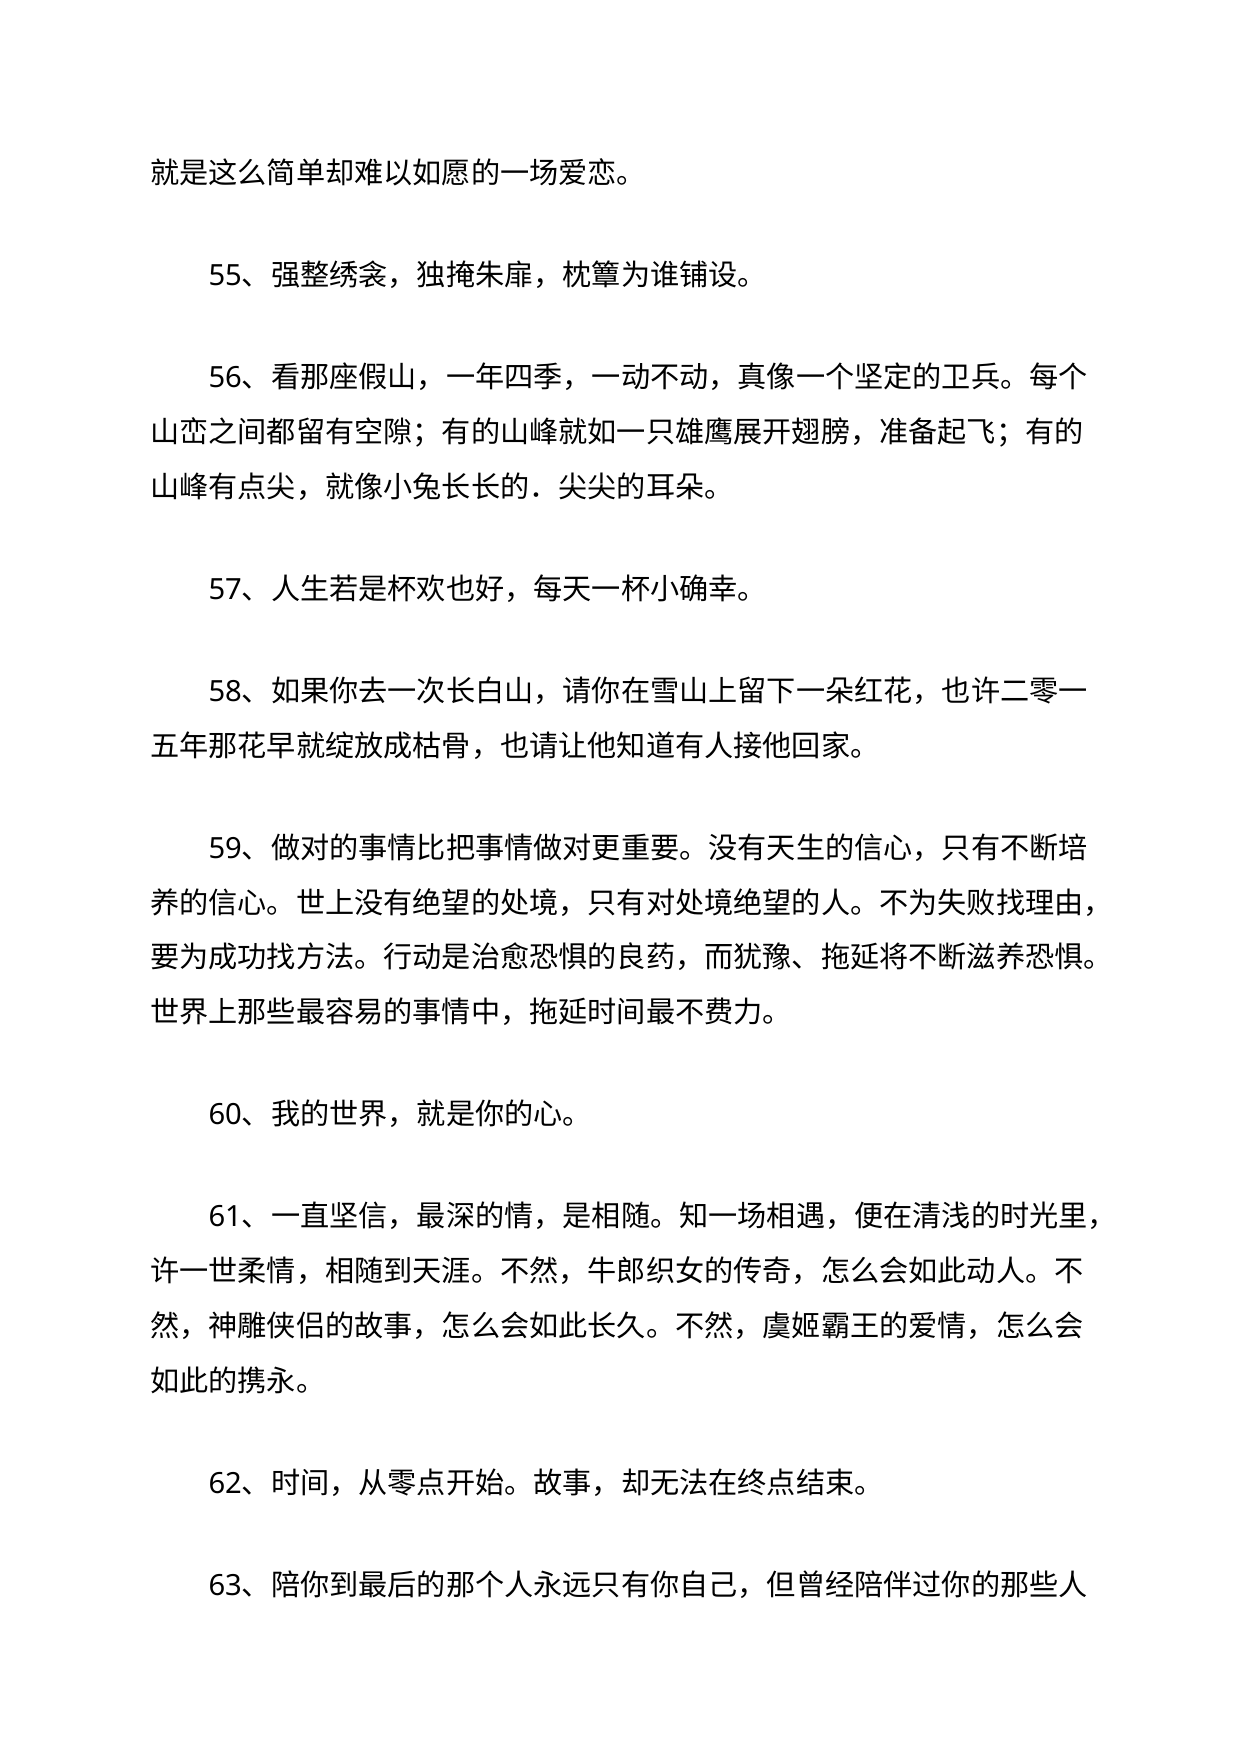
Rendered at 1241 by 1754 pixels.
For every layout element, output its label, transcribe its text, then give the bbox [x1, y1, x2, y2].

text 62、时间，从零点开始。故事，却无法在终点结束。 [150, 1459, 1090, 1502]
text 61、一直坚信，最深的情，是相随。知一场相遇，便在清浅的时光里，许一世柔情，相随到天涯。不然，牛郎织女的传奇，怎么会如此动人。不然，神雕侠侣的故事，怎么会如此长久。不然，虞姬霸王的爱情，怎么会如此的携永。 [150, 1193, 1090, 1400]
text 55、强整绣衾，独掩朱扉，枕簟为谁铺设。 [150, 252, 1090, 294]
text 59、做对的事情比把事情做对更重要。没有天生的信心，只有不断培养的信心。世上没有绝望的处境，只有对处境绝望的人。不为失败找理由，要为成功找方法。行动是治愈恐惧的良药，而犹豫、拖延将不断滋养恐惧。世界上那些最容易的事情中，拖延时间最不费力。 [150, 824, 1090, 1031]
text 60、我的世界，就是你的心。 [150, 1091, 1090, 1133]
text 57、人生若是杯欢也好，每天一杯小确幸。 [150, 565, 1090, 608]
text 56、看那座假山，一年四季，一动不动，真像一个坚定的卫兵。每个山峦之间都留有空隙；有的山峰就如一只雄鹰展开翅膀，准备起飞；有的山峰有点尖，就像小兔长长的．尖尖的耳朵。 [150, 354, 1090, 506]
text 58、如果你去一次长白山，请你在雪山上留下一朵红花，也许二零一五年那花早就绽放成枯骨，也请让他知道有人接他回家。 [150, 667, 1090, 765]
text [150, 1561, 1090, 1604]
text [150, 150, 1090, 192]
